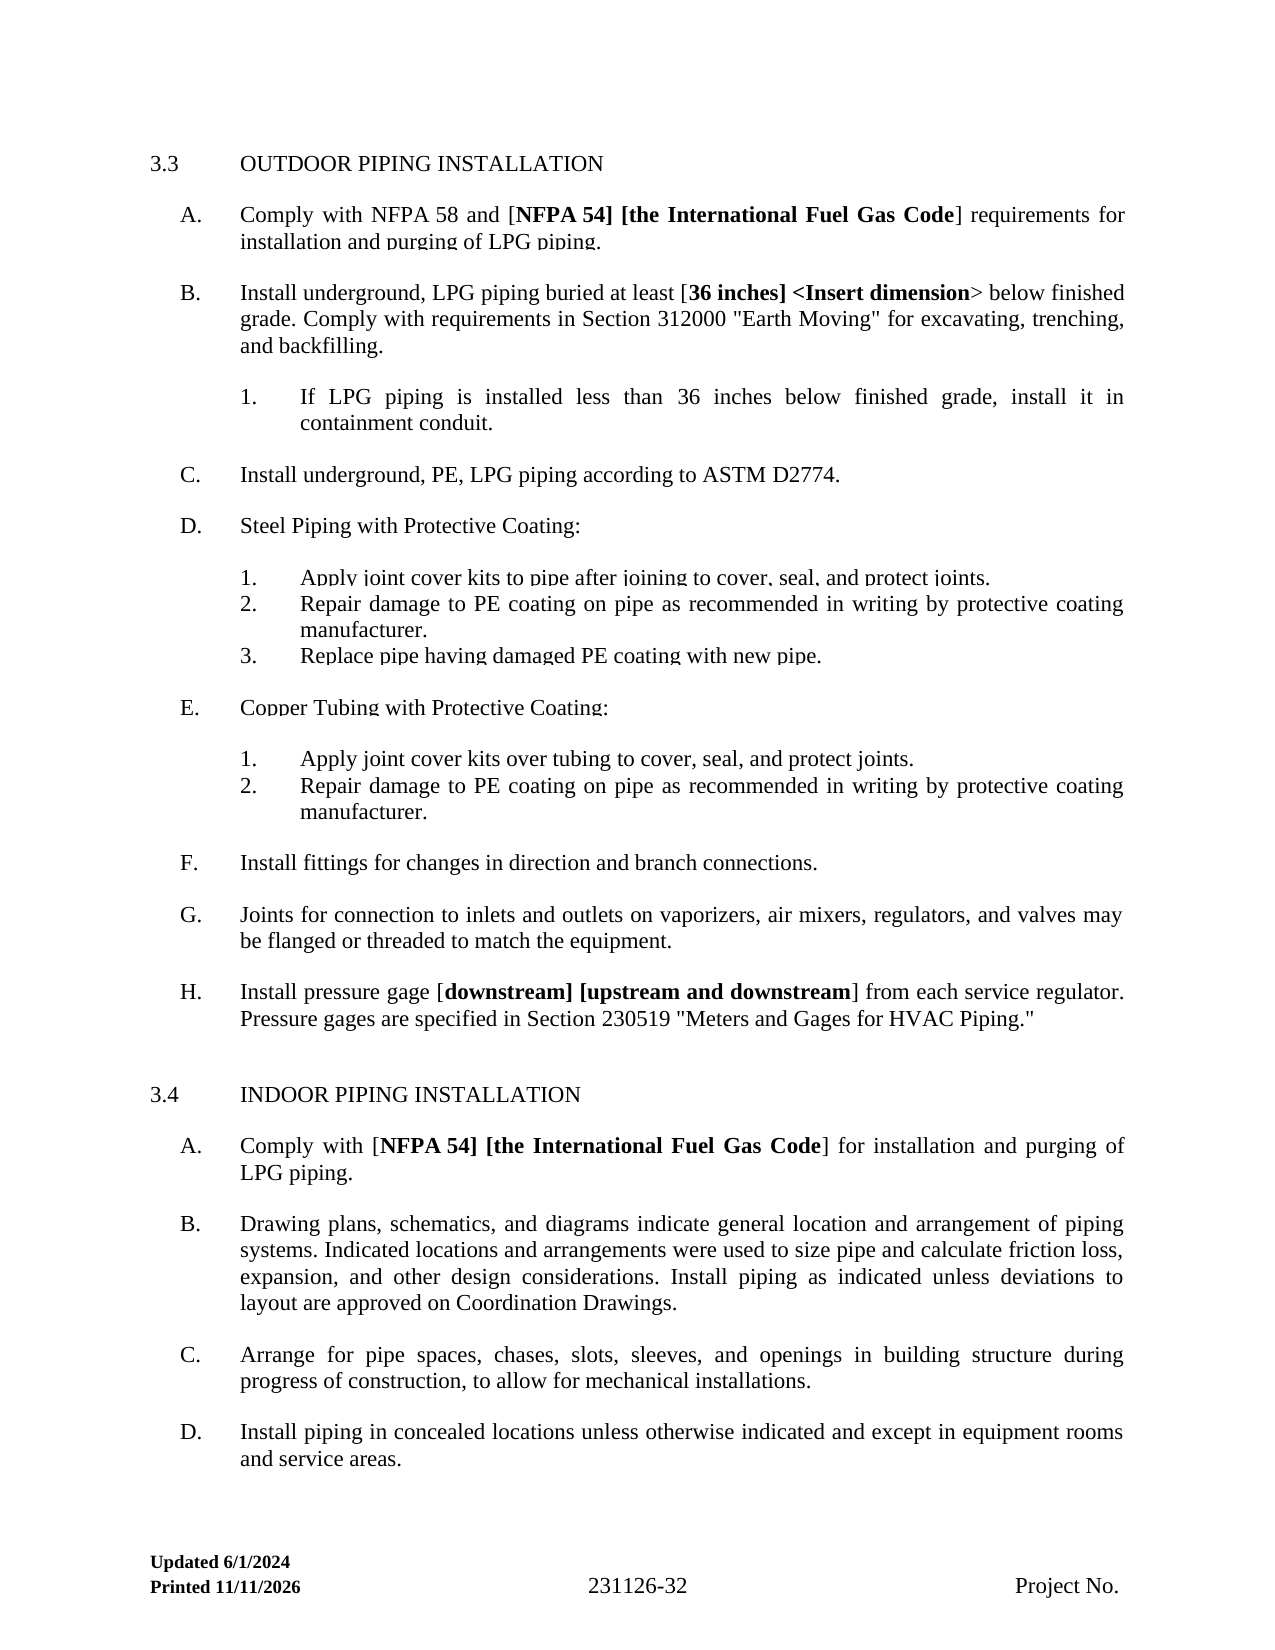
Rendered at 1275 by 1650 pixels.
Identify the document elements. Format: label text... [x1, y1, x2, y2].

text Install underground, LPG piping buried at least [36 inches] <Insert dimension> below finished grade. Comply with requirements in Section 312000 "Earth Moving" for excavating, trenching, and backfilling. [180, 279, 1125, 358]
text Comply with NFPA 58 and [NFPA 54] [the International Fuel Gas Code] requirements for installation and purging of LPG piping. [180, 201, 1125, 250]
text Apply joint cover kits to pipe after joining to cover, seal, and protect joints. [240, 563, 1125, 586]
text Drawing plans, schematics, and diagrams indicate general location and arrangement of piping systems. Indicated locations and arrangements were used to size pipe and calculate friction loss, expansion, and other design considerations. Install piping as indicated unless deviations to layout are approved on Coordination Drawings. [180, 1210, 1125, 1316]
text Arrange for pipe spaces, chases, slots, sleeves, and openings in building structure during progress of construction, to allow for mechanical installations. [180, 1341, 1125, 1393]
text Steel Piping with Protective Coating: [180, 512, 1125, 538]
text Install piping in concealed locations unless otherwise indicated and except in equipment rooms and service areas. [180, 1418, 1125, 1471]
text Replace pipe having damaged PE coating with new pipe. [240, 643, 1125, 665]
text Repair damage to PE coating on pipe as recommended in writing by protective coating manufacturer. [240, 772, 1125, 824]
text If LPG piping is installed less than 36 inches below finished grade, install it in containment conduit. [240, 383, 1125, 436]
text Comply with [NFPA 54] [the International Fuel Gas Code] for installation and purging of LPG piping. [180, 1132, 1125, 1185]
text Copper Tubing with Protective Coating: [180, 694, 1125, 716]
text OUTDOOR PIPING INSTALLATION [150, 150, 1125, 176]
text Install pressure gage [downstream] [upstream and downstream] from each service regulator. Pressure gages are specified in Section 230519 "Meters and Gages for HVAC Piping." [180, 978, 1125, 1031]
text Install fittings for changes in direction and branch connections. [180, 849, 1125, 876]
text Repair damage to PE coating on pipe as recommended in writing by protective coating manufacturer. [240, 590, 1125, 643]
text Joints for connection to inlets and outlets on vaporizers, air mixers, regulators, and valves may be flanged or threaded to match the equipment. [180, 901, 1125, 953]
text Install underground, PE, LPG piping according to ASTM D2774. [180, 461, 1125, 487]
text Apply joint cover kits over tubing to cover, seal, and protect joints. [240, 745, 1125, 772]
text INDOOR PIPING INSTALLATION [150, 1081, 1125, 1107]
